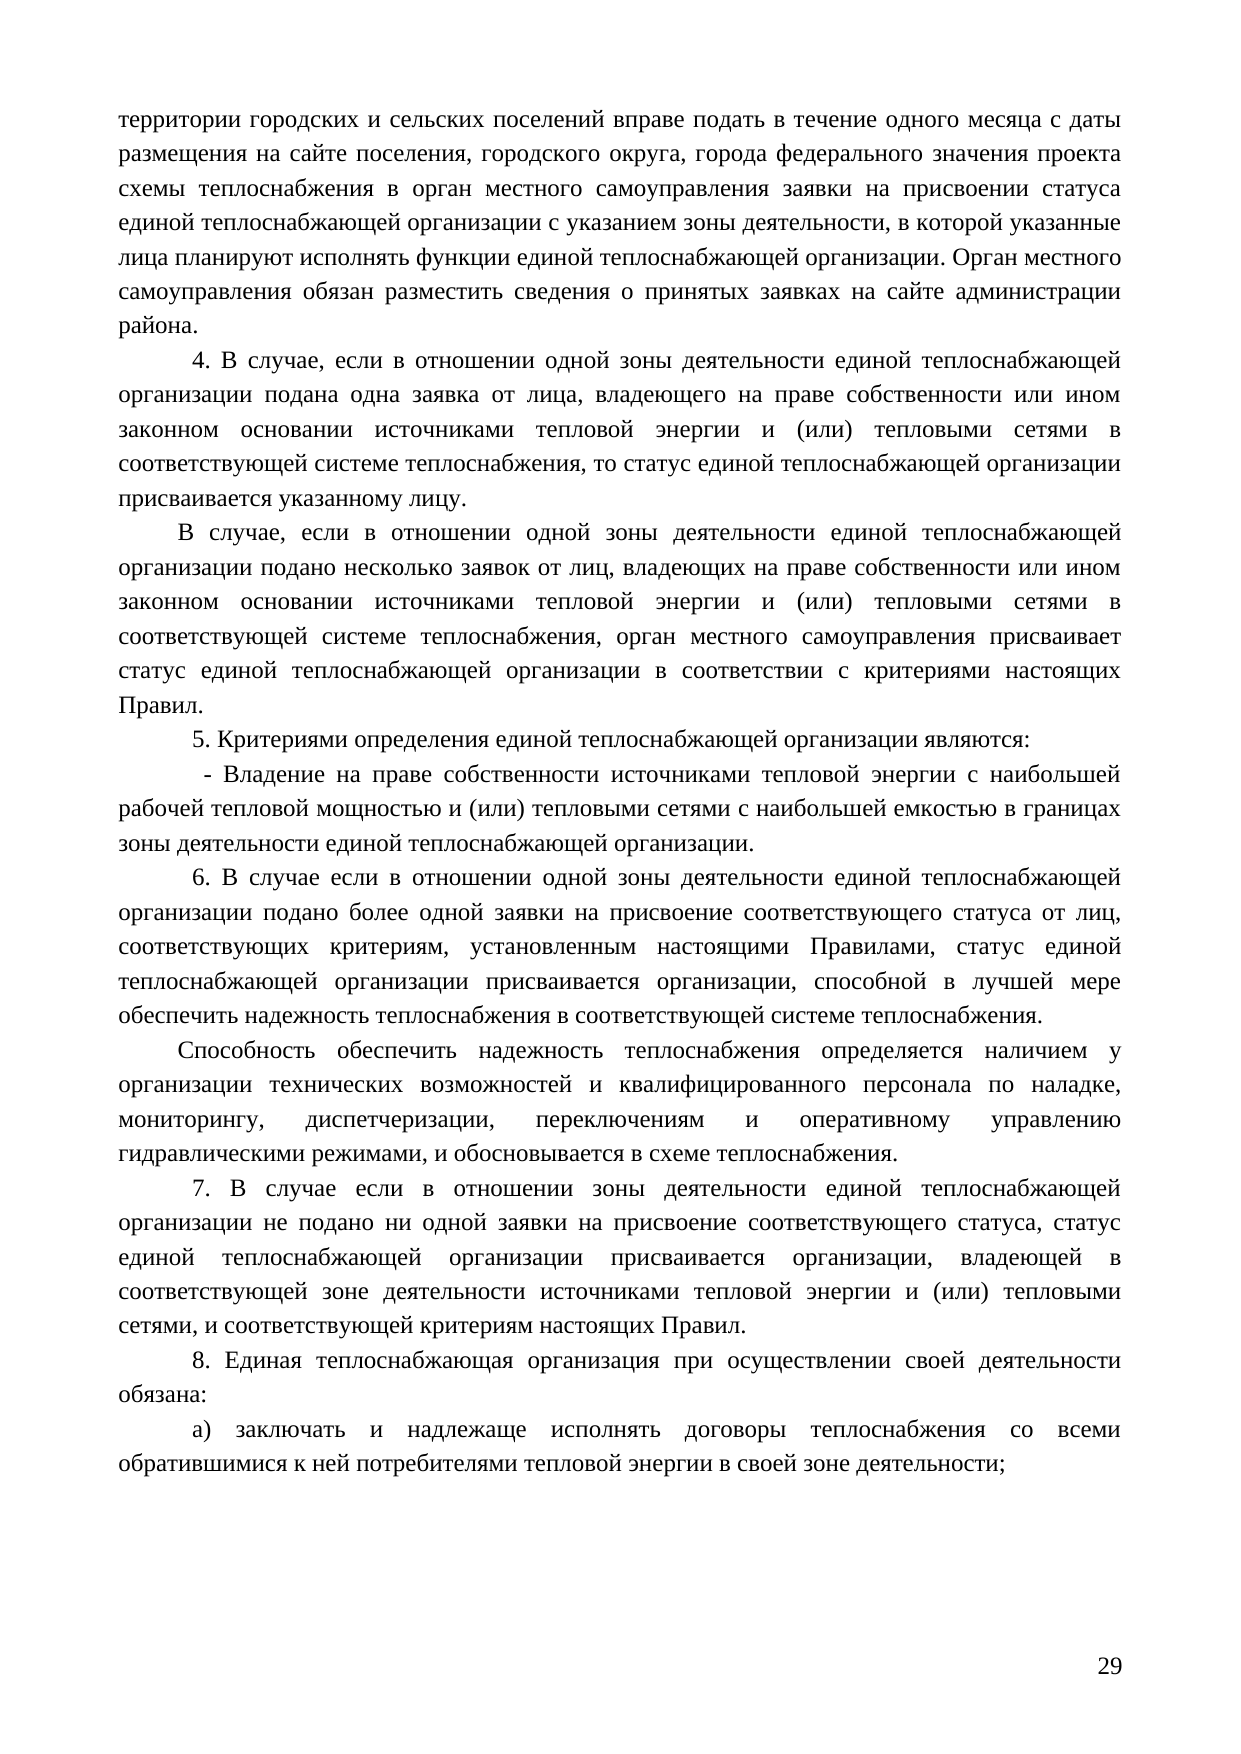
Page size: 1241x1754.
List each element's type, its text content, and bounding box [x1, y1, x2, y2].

text 8. Единая теплоснабжающая организация при осуществлении своей деятельности обязана: [118, 1345, 1122, 1408]
text 6. В случае если в отношении одной зоны деятельности единой теплоснабжающей организации подано более одной заявки на присвоение соответствующего статуса от лиц, соответствующих критериям, установленным настоящими Правилами, статус единой теплоснабжающей организации присваивается организации, способной в лучшей мере обеспечить надежность теплоснабжения в соответствующей системе теплоснабжения. [118, 862, 1122, 1029]
text В случае, если в отношении одной зоны деятельности единой теплоснабжающей организации подано несколько заявок от лиц, владеющих на праве собственности или ином законном основании источниками тепловой энергии и (или) тепловыми сетями в соответствующей системе теплоснабжения, орган местного самоуправления присваивает статус единой теплоснабжающей организации в соответствии с критериями настоящих Правил. [118, 517, 1122, 719]
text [118, 104, 1122, 339]
text - Владение на праве собственности источниками тепловой энергии с наибольшей рабочей тепловой мощностью и (или) тепловыми сетями с наибольшей емкостью в границах зоны деятельности единой теплоснабжающей организации. [118, 759, 1122, 857]
text 5. Критериями определения единой теплоснабжающей организации являются: [118, 724, 1122, 753]
text 4. В случае, если в отношении одной зоны деятельности единой теплоснабжающей организации подана одна заявка от лица, владеющего на праве собственности или ином законном основании источниками тепловой энергии и (или) тепловыми сетями в соответствующей системе теплоснабжения, то статус единой теплоснабжающей организации присваивается указанному лицу. [118, 345, 1122, 512]
text 7. В случае если в отношении зоны деятельности единой теплоснабжающей организации не подано ни одной заявки на присвоение соответствующего статуса, статус единой теплоснабжающей организации присваивается организации, владеющей в соответствующей зоне деятельности источниками тепловой энергии и (или) тепловыми сетями, и соответствующей критериям настоящих Правил. [118, 1173, 1122, 1339]
text Способность обеспечить надежность теплоснабжения определяется наличием у организации технических возможностей и квалифицированного персонала по наладке, мониторингу, диспетчеризации, переключениям и оперативному управлению гидравлическими режимами, и обосновывается в схеме теплоснабжения. [118, 1035, 1122, 1167]
text а) заключать и надлежаще исполнять договоры теплоснабжения со всеми обратившимися к ней потребителями тепловой энергии в своей зоне деятельности; [118, 1414, 1122, 1477]
